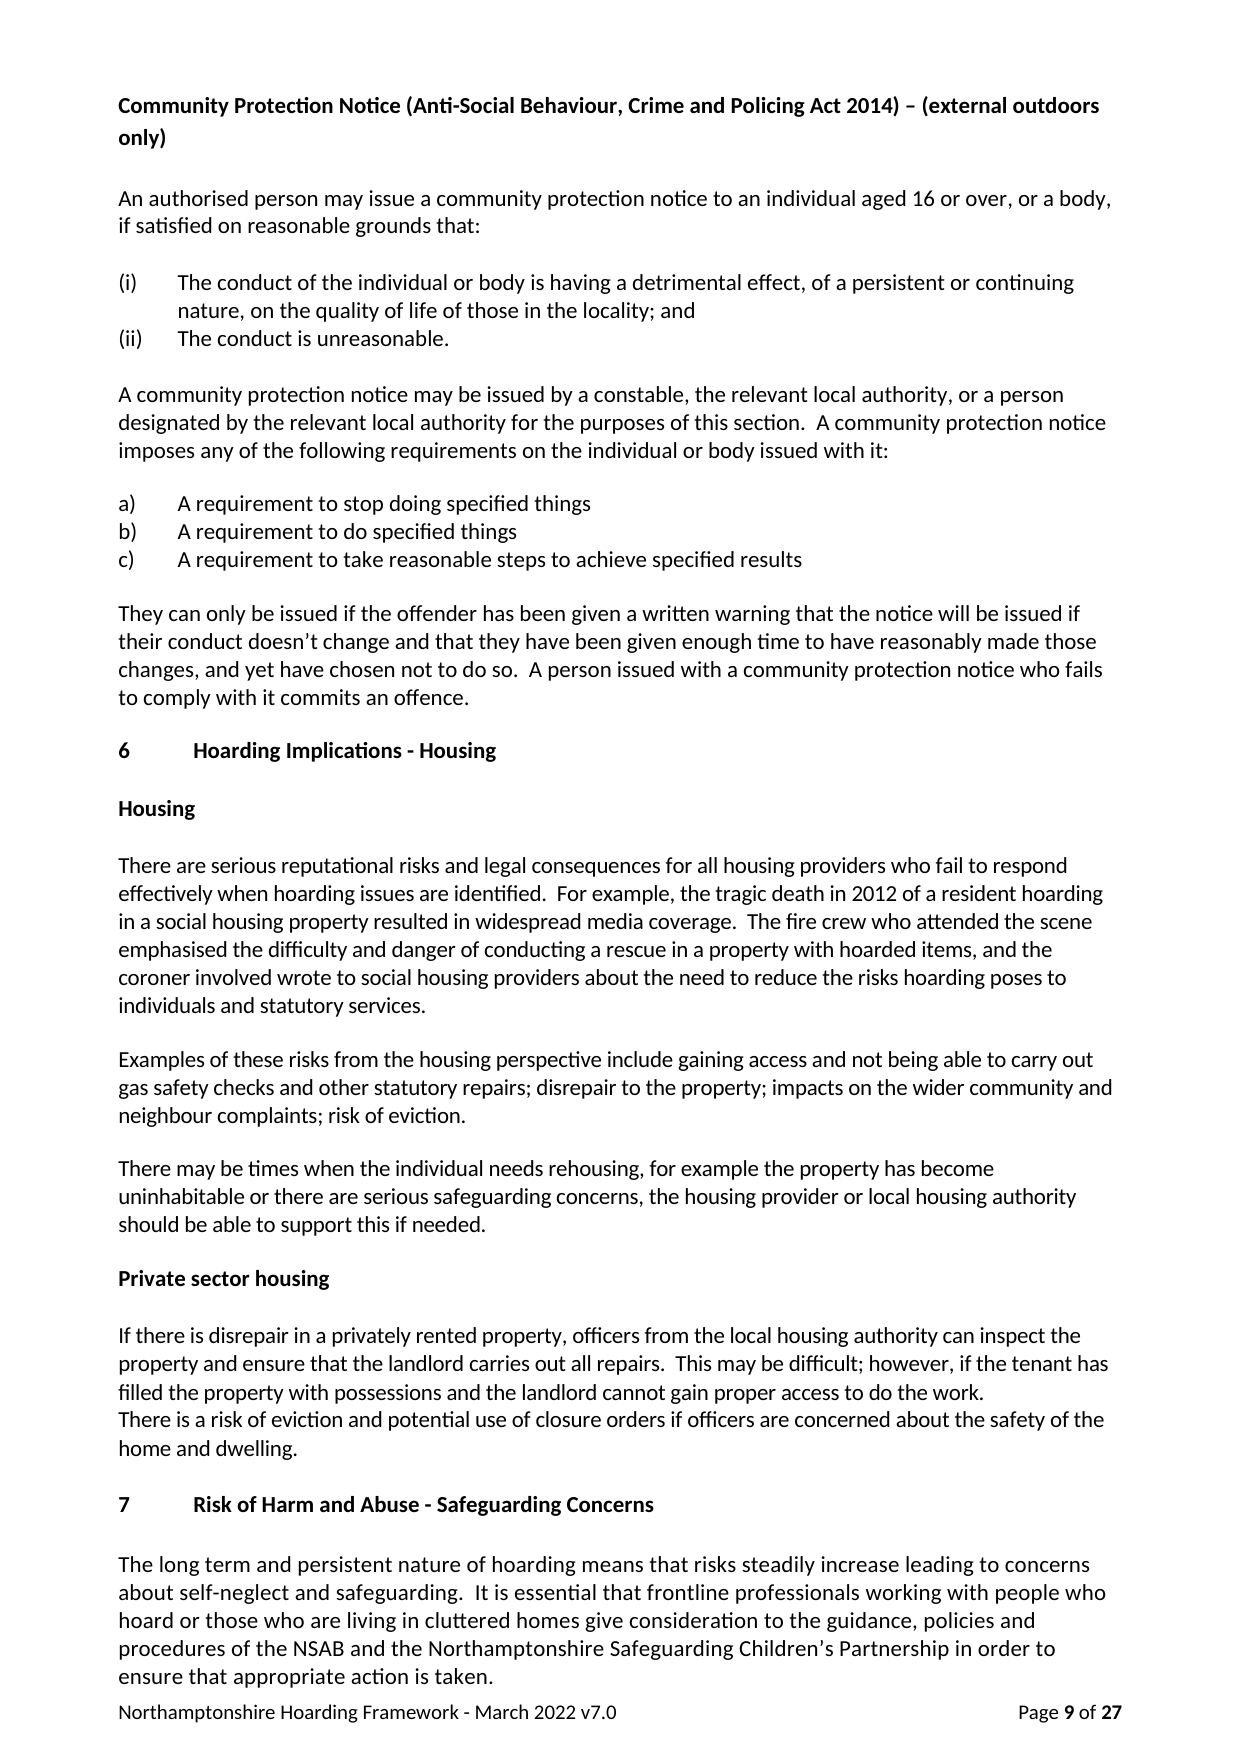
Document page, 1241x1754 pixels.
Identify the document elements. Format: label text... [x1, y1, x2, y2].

text There is a risk of eviction and potential use of closure orders if officers are concerned about the safety of the home and dwelling. [118, 1406, 1116, 1462]
text They can only be issued if the offender has been given a written warning that the notice will be issued if their conduct doesn’t change and that they have been given enough time to have reasonably made those changes, and yet have chosen not to do so. A person issued with a community protection notice who fails to comply with it commits an offence. [118, 599, 1122, 711]
text If there is disrepair in a privately rented property, officers from the local housing authority can inspect the property and ensure that the landlord carries out all repairs. This may be difficult; however, if the tenant has filled the property with possessions and the landlord cannot gain proper access to do the work. [118, 1322, 1122, 1406]
text a) A requirement to stop doing specified things [118, 489, 1063, 517]
subtitle Community Protection Notice (Anti-Social Behaviour, Crime and Policing Act 2014) – (external outdoors only) [118, 91, 1122, 151]
subtitle Housing [118, 794, 1122, 822]
text An authorised person may issue a community protection notice to an individual aged 16 or over, or a body, if satisfied on reasonable grounds that: [118, 184, 1122, 240]
text There are serious reputational risks and legal consequences for all housing providers who fail to respond effectively when hoarding issues are identified. For example, the tragic death in 2012 of a resident hoarding in a social housing property resulted in widespread media coverage. The fire crew who attended the scene emphasised the difficulty and danger of conducting a rescue in a property with hoarded items, and the coroner involved wrote to social housing providers about the need to reduce the risks hoarding poses to individuals and statutory services. [118, 851, 1122, 1019]
text The long term and persistent nature of hoarding means that risks steadily increase leading to concerns about self-neglect and safeguarding. It is essential that frontline professionals working with people who hoard or those who are living in cluttered homes give consideration to the guidance, policies and procedures of the NSAB and the Northamptonshire Safeguarding Children’s Partnership in order to ensure that appropriate action is taken. [118, 1550, 1122, 1690]
list The conduct is unreasonable. [118, 324, 1123, 352]
text Examples of these risks from the housing perspective include gaining access and not being able to carry out gas safety checks and other statutory repairs; disrepair to the property; impacts on the wider community and neighbour complaints; risk of eviction. [118, 1045, 1122, 1129]
subtitle 7 Risk of Harm and Abuse - Safeguarding Concerns [118, 1490, 1122, 1518]
text There may be times when the individual needs rehousing, for example the property has become uninhabitable or there are serious safeguarding concerns, the housing provider or local housing authority should be able to support this if needed. [118, 1154, 1122, 1238]
list The conduct of the individual or body is having a detrimental effect, of a persistent or continuing nature, on the quality of life of those in the locality; and [118, 268, 1123, 324]
text A community protection notice may be issued by a constable, the relevant local authority, or a person designated by the relevant local authority for the purposes of this section. A community protection notice imposes any of the following requirements on the individual or body issued with it: [118, 380, 1123, 464]
text c) A requirement to take reasonable steps to achieve specified results [118, 545, 1063, 573]
text b) A requirement to do specified things [118, 517, 1063, 545]
subtitle 6 Hoarding Implications - Housing [118, 736, 1122, 764]
subtitle Private sector housing [118, 1264, 1122, 1292]
